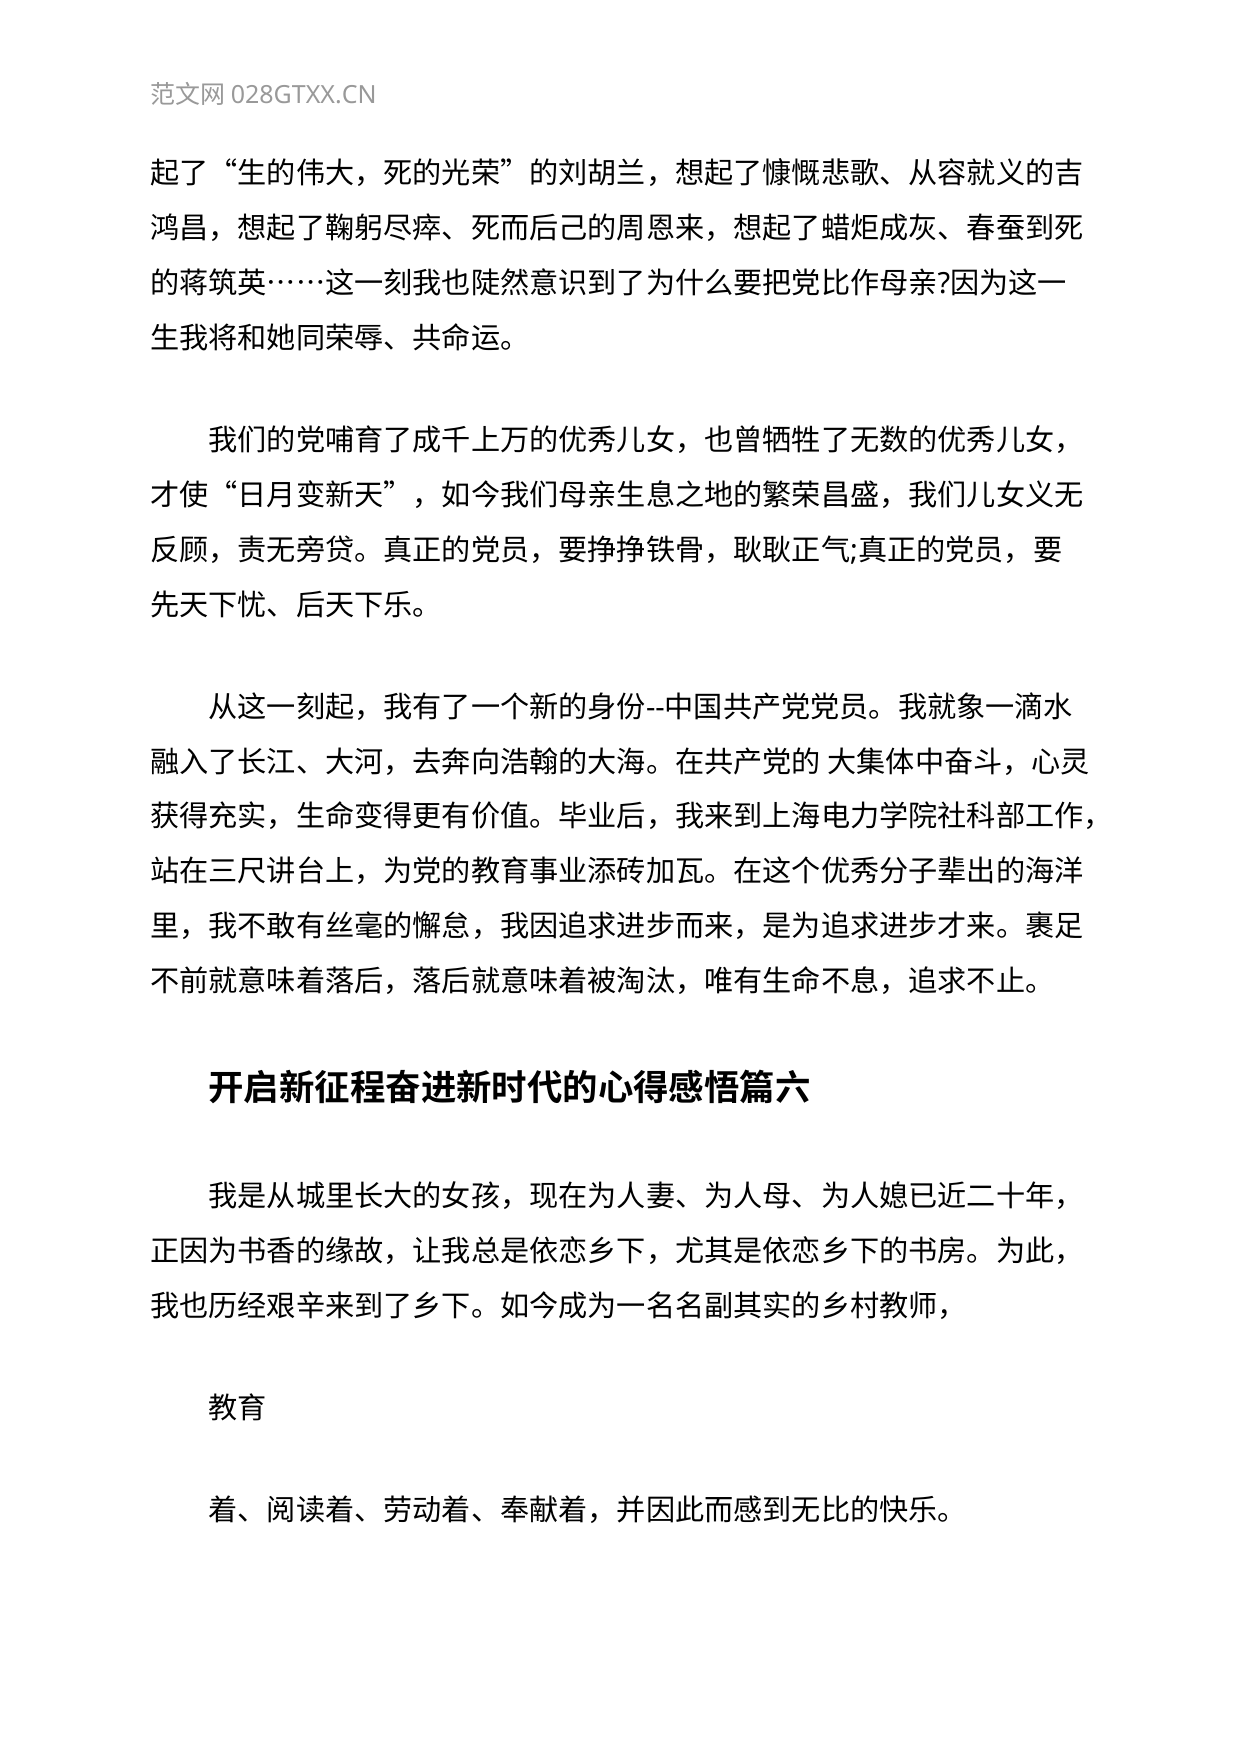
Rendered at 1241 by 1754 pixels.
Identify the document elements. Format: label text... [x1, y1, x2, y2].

text 教育 [150, 1384, 1090, 1427]
text 我是从城里长大的女孩，现在为人妻、为人母、为人媳已近二十年，正因为书香的缘故，让我总是依恋乡下，尤其是依恋乡下的书房。为此，我也历经艰辛来到了乡下。如今成为一名名副其实的乡村教师， [150, 1173, 1090, 1325]
text 着、阅读着、劳动着、奉献着，并因此而感到无比的快乐。 [150, 1486, 1090, 1528]
text 我们的党哺育了成千上万的优秀儿女，也曾牺牲了无数的优秀儿女，才使“日月变新天”，如今我们母亲生息之地的繁荣昌盛，我们儿女义无反顾，责无旁贷。真正的党员，要挣挣铁骨，耿耿正气;真正的党员，要先天下忧、后天下乐。 [150, 417, 1090, 624]
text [150, 150, 1090, 357]
text 从这一刻起，我有了一个新的身份--中国共产党党员。我就象一滴水融入了长江、大河，去奔向浩翰的大海。在共产党的 大集体中奋斗，心灵获得充实，生命变得更有价值。毕业后，我来到上海电力学院社科部工作，站在三尺讲台上，为党的教育事业添砖加瓦。在这个优秀分子辈出的海洋里，我不敢有丝毫的懈怠，我因追求进步而来，是为追求进步才来。裹足不前就意味着落后，落后就意味着被淘汰，唯有生命不息，追求不止。 [150, 683, 1090, 1000]
text 开启新征程奋进新时代的心得感悟篇六 [150, 1059, 1090, 1111]
